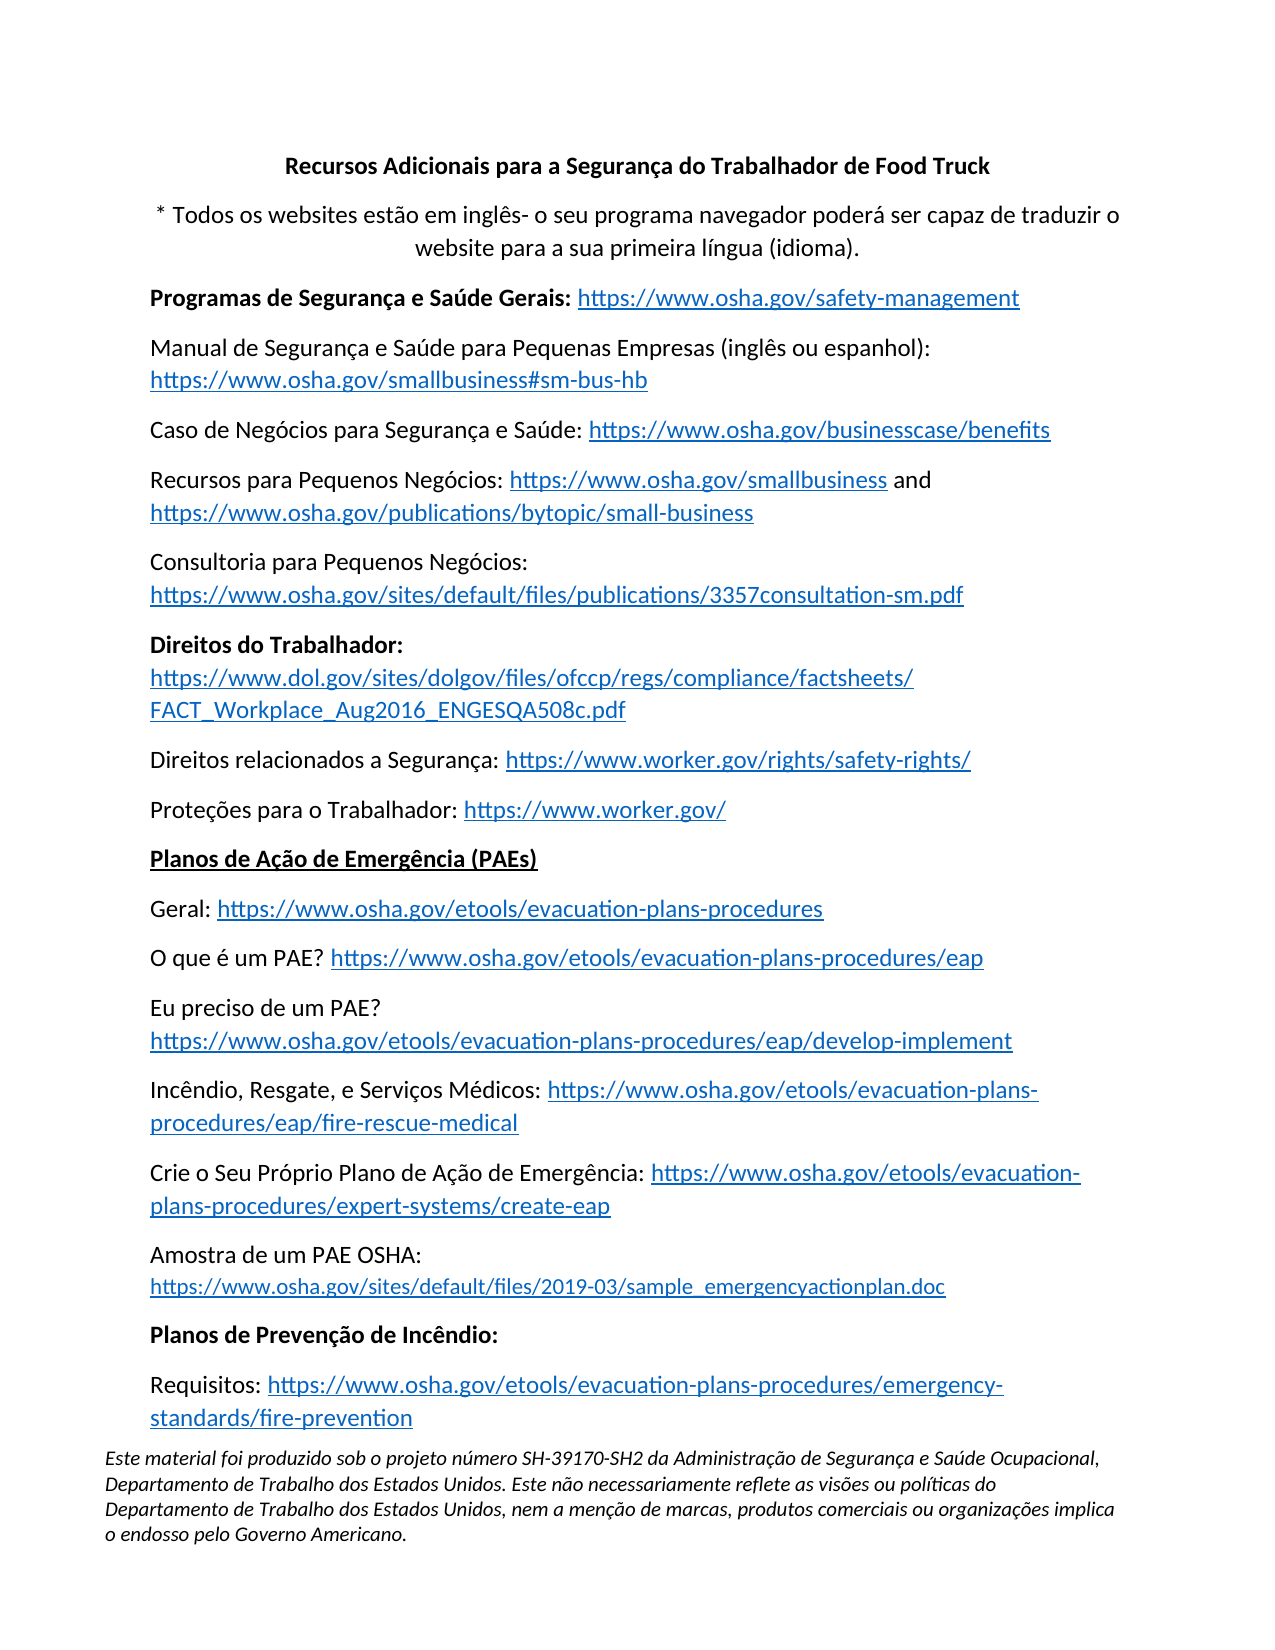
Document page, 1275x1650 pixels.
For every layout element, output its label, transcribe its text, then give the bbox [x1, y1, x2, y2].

text Caso de Negócios para Segurança e Saúde: https://www.osha.gov/businesscase/benefits [150, 414, 1125, 445]
text Direitos do Trabalhador: https://www.dol.gov/sites/dolgov/files/ofccp/regs/compliance/factsheets/FACT_Workplace_Aug2016_ENGESQA508c.pdf [150, 629, 1125, 725]
text Requisitos: https://www.osha.gov/etools/evacuation-plans-procedures/emergency-standards/fire-prevention [150, 1369, 1125, 1432]
text Proteções para o Trabalhador: https://www.worker.gov/ [150, 794, 1125, 824]
text Incêndio, Resgate, e Serviços Médicos: https://www.osha.gov/etools/evacuation-plans-procedures/eap/fire-rescue-medical [150, 1074, 1125, 1138]
text O que é um PAE? https://www.osha.gov/etools/evacuation-plans-procedures/eap [150, 942, 1125, 973]
text * Todos os websites estão em inglês- o seu programa navegador poderá ser capaz de traduzir o website para a sua primeira língua (idioma). [150, 199, 1125, 263]
text Direitos relacionados a Segurança: https://www.worker.gov/rights/safety-rights/ [150, 744, 1125, 775]
text Eu preciso de um PAE? https://www.osha.gov/etools/evacuation-plans-procedures/eap/develop-implement [150, 992, 1125, 1056]
text Recursos Adicionais para a Segurança do Trabalhador de Food Truck [150, 150, 1125, 181]
text Planos de Ação de Emergência (PAEs) [150, 843, 1125, 874]
text Programas de Segurança e Saúde Gerais: https://www.osha.gov/safety-management [150, 282, 1125, 313]
text Manual de Segurança e Saúde para Pequenas Empresas (inglês ou espanhol): https://www.osha.gov/smallbusiness#sm-bus-hb [150, 332, 1125, 395]
text Amostra de um PAE OSHA: https://www.osha.gov/sites/default/files/2019-03/sample_emergencyactionplan.doc [150, 1239, 1125, 1300]
text Recursos para Pequenos Negócios: https://www.osha.gov/smallbusiness and https://www.osha.gov/publications/bytopic/small-business [150, 464, 1125, 527]
text Planos de Prevenção de Incêndio: [150, 1319, 1125, 1350]
text Crie o Seu Próprio Plano de Ação de Emergência: https://www.osha.gov/etools/evacuation-plans-procedures/expert-systems/create-eap [150, 1157, 1125, 1221]
text Consultoria para Pequenos Negócios: https://www.osha.gov/sites/default/files/publications/3357consultation-sm.pdf [150, 546, 1125, 610]
text Geral: https://www.osha.gov/etools/evacuation-plans-procedures [150, 893, 1125, 923]
